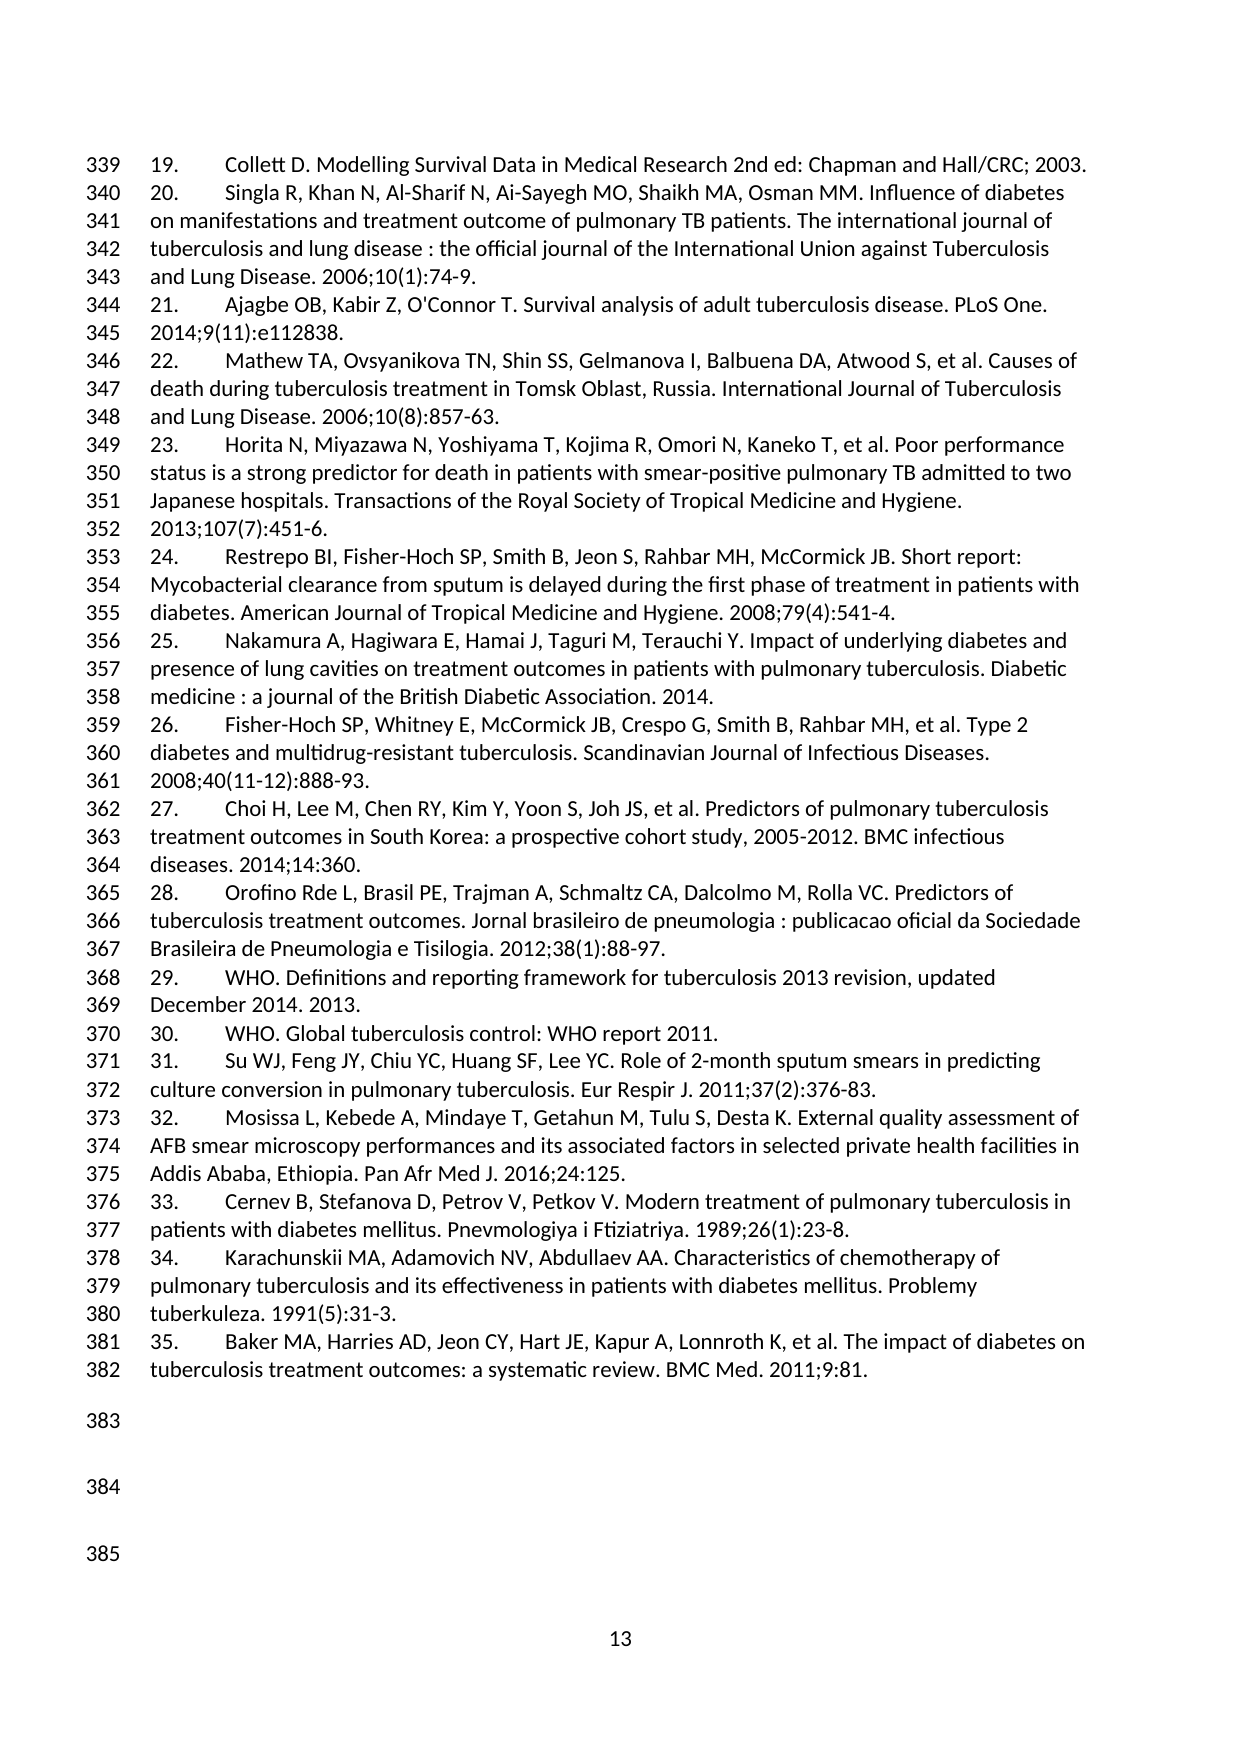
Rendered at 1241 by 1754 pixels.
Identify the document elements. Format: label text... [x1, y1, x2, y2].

text 34. Karachunskii MA, Adamovich NV, Abdullaev AA. Characteristics of chemotherapy of pulmonary tuberculosis and its effectiveness in patients with diabetes mellitus. Problemy tuberkuleza. 1991(5):31-3. [150, 1243, 1090, 1327]
text 20. Singla R, Khan N, Al-Sharif N, Ai-Sayegh MO, Shaikh MA, Osman MM. Influence of diabetes on manifestations and treatment outcome of pulmonary TB patients. The international journal of tuberculosis and lung disease : the official journal of the International Union against Tuberculosis and Lung Disease. 2006;10(1):74-9. [150, 178, 1090, 290]
text 28. Orofino Rde L, Brasil PE, Trajman A, Schmaltz CA, Dalcolmo M, Rolla VC. Predictors of tuberculosis treatment outcomes. Jornal brasileiro de pneumologia : publicacao oficial da Sociedade Brasileira de Pneumologia e Tisilogia. 2012;38(1):88-97. [150, 878, 1090, 963]
text 30. WHO. Global tuberculosis control: WHO report 2011. [150, 1019, 1090, 1047]
text 35. Baker MA, Harries AD, Jeon CY, Hart JE, Kapur A, Lonnroth K, et al. The impact of diabetes on tuberculosis treatment outcomes: a systematic review. BMC Med. 2011;9:81. [150, 1327, 1090, 1383]
text 27. Choi H, Lee M, Chen RY, Kim Y, Yoon S, Joh JS, et al. Predictors of pulmonary tuberculosis treatment outcomes in South Korea: a prospective cohort study, 2005-2012. BMC infectious diseases. 2014;14:360. [150, 794, 1090, 878]
text 33. Cernev B, Stefanova D, Petrov V, Petkov V. Modern treatment of pulmonary tuberculosis in patients with diabetes mellitus. Pnevmologiya i Ftiziatriya. 1989;26(1):23-8. [150, 1187, 1090, 1243]
text 24. Restrepo BI, Fisher-Hoch SP, Smith B, Jeon S, Rahbar MH, McCormick JB. Short report: Mycobacterial clearance from sputum is delayed during the first phase of treatment in patients with diabetes. American Journal of Tropical Medicine and Hygiene. 2008;79(4):541-4. [150, 542, 1090, 626]
text 23. Horita N, Miyazawa N, Yoshiyama T, Kojima R, Omori N, Kaneko T, et al. Poor performance status is a strong predictor for death in patients with smear-positive pulmonary TB admitted to two Japanese hospitals. Transactions of the Royal Society of Tropical Medicine and Hygiene. 2013;107(7):451-6. [150, 430, 1090, 542]
text 29. WHO. Definitions and reporting framework for tuberculosis 2013 revision, updated December 2014. 2013. [150, 963, 1090, 1019]
text 22. Mathew TA, Ovsyanikova TN, Shin SS, Gelmanova I, Balbuena DA, Atwood S, et al. Causes of death during tuberculosis treatment in Tomsk Oblast, Russia. International Journal of Tuberculosis and Lung Disease. 2006;10(8):857-63. [150, 346, 1090, 430]
text 31. Su WJ, Feng JY, Chiu YC, Huang SF, Lee YC. Role of 2-month sputum smears in predicting culture conversion in pulmonary tuberculosis. Eur Respir J. 2011;37(2):376-83. [150, 1047, 1090, 1103]
text 21. Ajagbe OB, Kabir Z, O'Connor T. Survival analysis of adult tuberculosis disease. PLoS One. 2014;9(11):e112838. [150, 290, 1090, 346]
text 26. Fisher-Hoch SP, Whitney E, McCormick JB, Crespo G, Smith B, Rahbar MH, et al. Type 2 diabetes and multidrug-resistant tuberculosis. Scandinavian Journal of Infectious Diseases. 2008;40(11-12):888-93. [150, 710, 1090, 794]
text 19. Collett D. Modelling Survival Data in Medical Research 2nd ed: Chapman and Hall/CRC; 2003. [150, 150, 1090, 178]
text 25. Nakamura A, Hagiwara E, Hamai J, Taguri M, Terauchi Y. Impact of underlying diabetes and presence of lung cavities on treatment outcomes in patients with pulmonary tuberculosis. Diabetic medicine : a journal of the British Diabetic Association. 2014. [150, 626, 1090, 710]
text 32. Mosissa L, Kebede A, Mindaye T, Getahun M, Tulu S, Desta K. External quality assessment of AFB smear microscopy performances and its associated factors in selected private health facilities in Addis Ababa, Ethiopia. Pan Afr Med J. 2016;24:125. [150, 1103, 1090, 1187]
